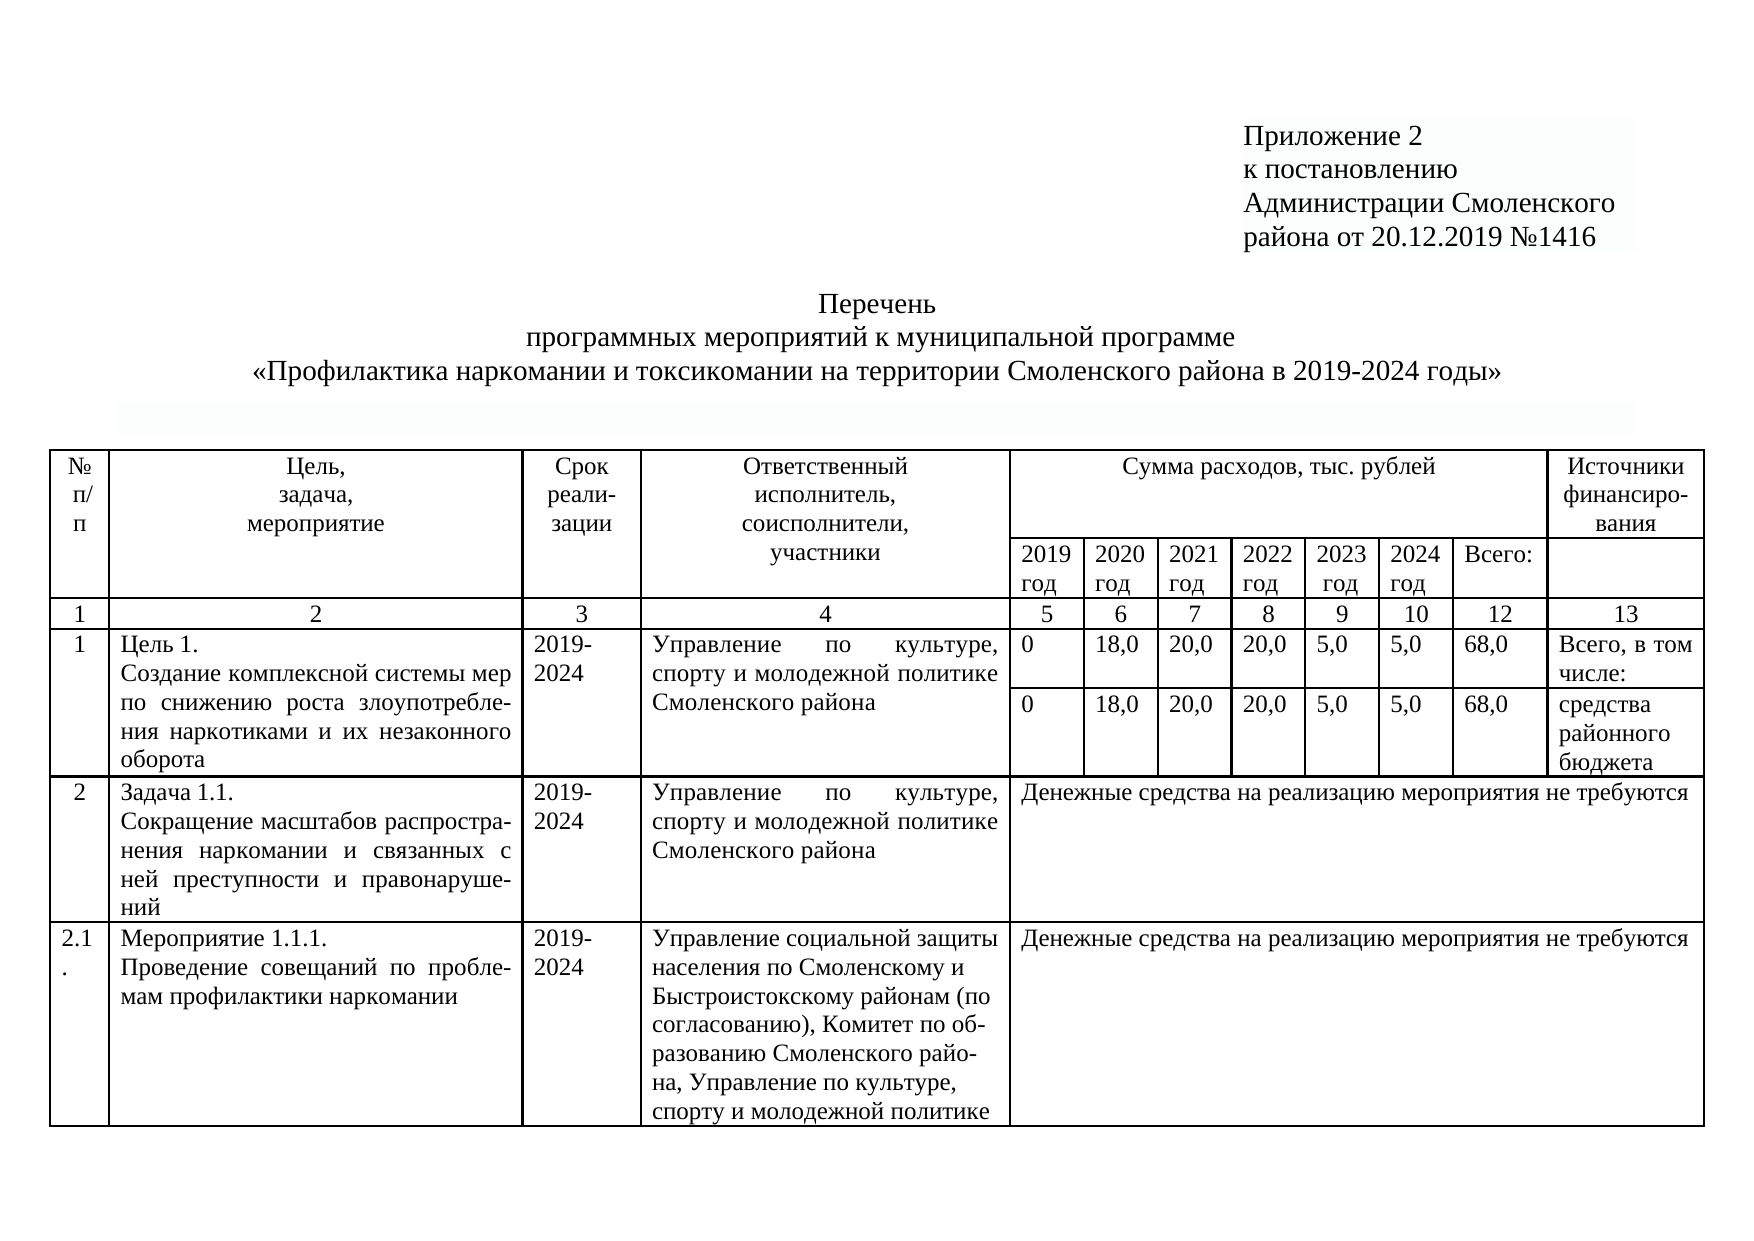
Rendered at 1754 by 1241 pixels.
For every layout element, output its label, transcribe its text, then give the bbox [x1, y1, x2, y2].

table_cell 2023 год [1306, 539, 1378, 597]
table_cell Задача 1.1. Сокращение масштабов распространения наркомании и связанных с ней преступности и правонарушений [110, 778, 521, 921]
table_cell Управление по культуре, спорту и молодежной политике Смоленского района [642, 630, 1009, 775]
table_cell 20,0 [1233, 630, 1304, 687]
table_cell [1011, 923, 1703, 1124]
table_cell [642, 923, 1009, 1124]
text к постановлению Администрации Смоленского района от 20.12.2019 №1416 [1243, 152, 1636, 252]
table_cell 8 [1233, 599, 1304, 627]
table_cell 2 [51, 778, 108, 921]
table_cell Управление по культуре, спорту и молодежной политике Смоленского района [642, 778, 1009, 921]
table_cell 68,0 [1454, 630, 1546, 687]
table_cell 2020 год [1085, 539, 1157, 597]
table_cell Цель 1. Создание комплексной системы мер по снижению роста злоупотребления наркотиками и их незаконного оборота [110, 630, 521, 775]
table_cell 2022 год [1233, 539, 1304, 597]
table_cell 2019 год [1011, 539, 1083, 597]
table_header Источники финансирования [1549, 451, 1703, 537]
table_cell 6 [1085, 599, 1157, 627]
table_cell 5,0 [1306, 630, 1378, 687]
table_cell 20,0 [1159, 689, 1230, 775]
table_cell Всего, в том числе: [1549, 630, 1703, 687]
table_cell 2 [110, 599, 521, 627]
table_cell 4 [642, 599, 1009, 627]
table_cell Денежные средства на реализацию мероприятия не требуются [1011, 778, 1703, 921]
table_cell 18,0 [1085, 689, 1157, 775]
text Перечень [118, 286, 1636, 319]
table_cell 7 [1159, 599, 1230, 627]
table_cell 5,0 [1380, 689, 1452, 775]
table_cell 2.1. [51, 923, 108, 1124]
table_cell 1 [51, 630, 108, 775]
table_cell 1 [51, 599, 108, 627]
table_cell 10 [1380, 599, 1452, 627]
table_cell средства районного бюджета [1549, 689, 1703, 775]
table_cell 18,0 [1085, 630, 1157, 687]
table_cell 12 [1454, 599, 1546, 627]
table_cell 5,0 [1306, 689, 1378, 775]
table_cell 2024 год [1380, 539, 1452, 597]
table_cell 13 [1549, 599, 1703, 627]
text программных мероприятий к муниципальной программе «Профилактика наркомании и токсикомании на территории Смоленского района в 2019-2024 годы» [118, 319, 1636, 386]
table_cell 2019-2024 [524, 923, 640, 1124]
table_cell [110, 923, 521, 1124]
table_cell 0 [1011, 630, 1083, 687]
table_header Ответственный исполнитель, соисполнители, участники [642, 451, 1009, 597]
table_cell 20,0 [1159, 630, 1230, 687]
text Приложение 2 [1243, 118, 1636, 152]
table_cell 20,0 [1233, 689, 1304, 775]
table_cell 9 [1306, 599, 1378, 627]
table_cell 68,0 [1454, 689, 1546, 775]
table_header Сумма расходов, тыс. рублей [1011, 451, 1546, 537]
table_cell 2019-2024 [524, 630, 640, 775]
table_cell 2019-2024 [524, 778, 640, 921]
table_cell [1549, 539, 1703, 597]
table_cell 3 [524, 599, 640, 627]
table_header № п/п [51, 451, 108, 597]
table_cell Всего: [1454, 539, 1546, 597]
table_cell 2021 год [1159, 539, 1230, 597]
table_cell 5 [1011, 599, 1083, 627]
table_cell 0 [1011, 689, 1083, 775]
table_header Срок реализации [524, 451, 640, 597]
table_cell 5,0 [1380, 630, 1452, 687]
table_header Цель, задача, мероприятие [110, 451, 521, 597]
